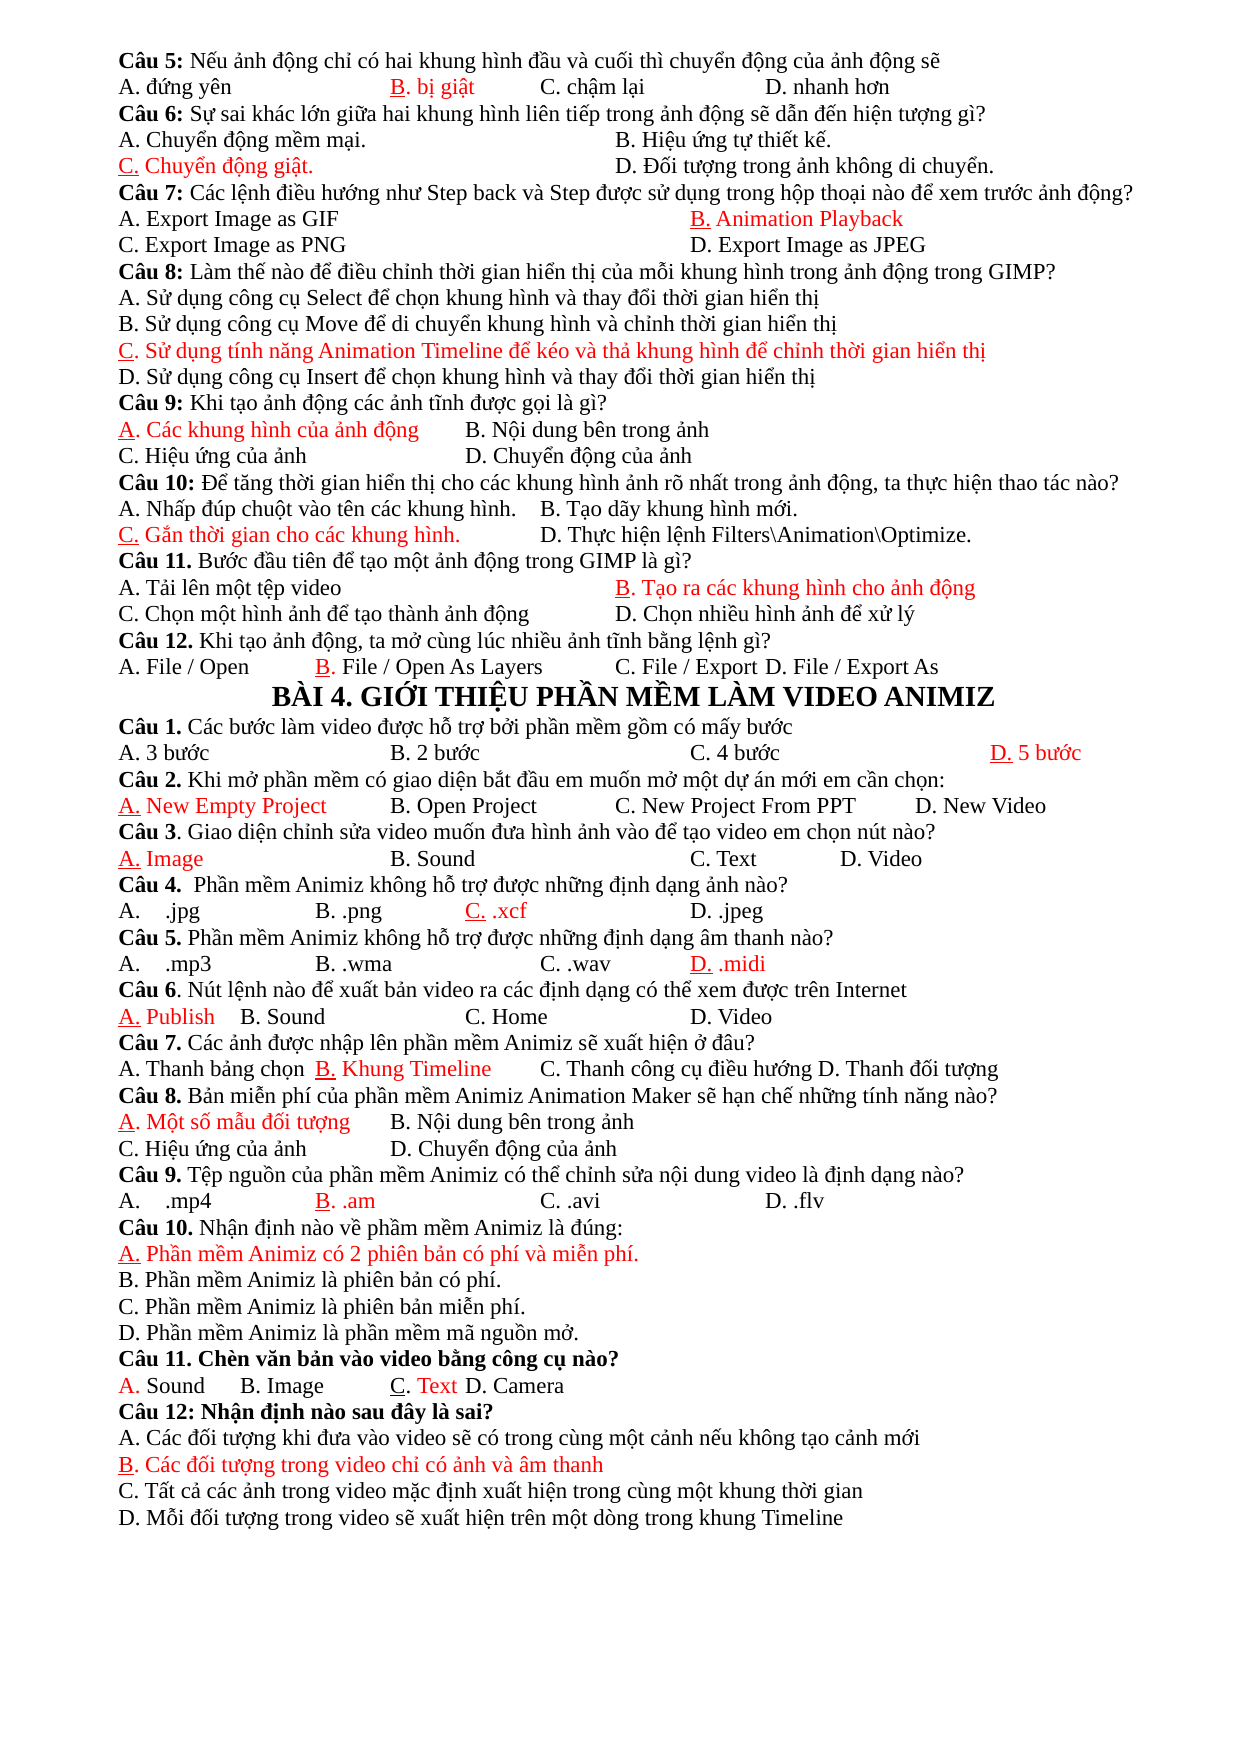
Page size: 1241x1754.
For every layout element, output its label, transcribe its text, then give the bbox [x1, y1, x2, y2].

text Câu 7. Các ảnh được nhập lên phần mềm Animiz sẽ xuất hiện ở đâu? [118, 1029, 1149, 1056]
text Câu 8: Làm thế nào để điều chỉnh thời gian hiển thị của mỗi khung hình trong ảnh động trong GIMP? [118, 258, 1149, 284]
text A. Một số mẫu đối tượng B. Nội dung bên trong ảnh [118, 1108, 1149, 1134]
text Câu 10: Để tăng thời gian hiển thị cho các khung hình ảnh rõ nhất trong ảnh động, ta thực hiện thao tác nào? [118, 468, 1149, 495]
text Câu 5. Phần mềm Animiz không hỗ trợ được những định dạng âm thanh nào? [118, 924, 1149, 950]
text A. 3 bước B. 2 bước C. 4 bước D. 5 bước [118, 739, 1149, 766]
text A. Sử dụng công cụ Select để chọn khung hình và thay đổi thời gian hiển thị [118, 284, 1149, 310]
text Câu 1. Các bước làm video được hỗ trợ bởi phần mềm gồm có mấy bước [118, 713, 1149, 739]
list .jpg B. .png C. .xcf D. .jpeg [118, 897, 1149, 924]
text Câu 9: Khi tạo ảnh động các ảnh tĩnh được gọi là gì? [118, 389, 1149, 416]
text Câu 6. Nút lệnh nào để xuất bản video ra các định dạng có thể xem được trên Internet [118, 976, 1149, 1003]
text A. Publish B. Sound C. Home D. Video [118, 1003, 1149, 1029]
text A. Export Image as GIF B. Animation Playback [118, 205, 1149, 231]
text A. File / Open B. File / Open As Layers C. File / Export D. File / Export As [118, 653, 1149, 679]
text B. Sử dụng công cụ Move để di chuyển khung hình và chỉnh thời gian hiển thị [118, 310, 1149, 337]
text Câu 11. Chèn văn bản vào video bằng công cụ nào? [118, 1345, 1149, 1372]
text A. Sound B. Image C. Text D. Camera [118, 1372, 1149, 1398]
text A. đứng yên B. bị giật C. chậm lại D. nhanh hơn [118, 73, 1149, 99]
text A. Thanh bảng chọn B. Khung Timeline C. Thanh công cụ điều hướng D. Thanh đối tượng [118, 1056, 1149, 1082]
text A. Chuyển động mềm mại. B. Hiệu ứng tự thiết kế. [118, 126, 1149, 152]
text Câu 4. Phần mềm Animiz không hỗ trợ được những định dạng ảnh nào? [118, 871, 1149, 897]
list .mp4 B. .am C. .avi D. .flv [118, 1187, 1149, 1214]
text B. Các đối tượng trong video chỉ có ảnh và âm thanh [118, 1451, 1149, 1477]
text A. Tải lên một tệp video B. Tạo ra các khung hình cho ảnh động [118, 574, 1149, 600]
text Câu 2. Khi mở phần mềm có giao diện bắt đầu em muốn mở một dự án mới em cần chọn: [118, 766, 1149, 792]
text BÀI 4. GIỚI THIỆU PHẦN MỀM LÀM VIDEO ANIMIZ [118, 679, 1149, 713]
text D. Sử dụng công cụ Insert để chọn khung hình và thay đổi thời gian hiển thị [118, 363, 1149, 389]
text Câu 5: Nếu ảnh động chỉ có hai khung hình đầu và cuối thì chuyển động của ảnh động sẽ [118, 47, 1149, 73]
text A. Các đối tượng khi đưa vào video sẽ có trong cùng một cảnh nếu không tạo cảnh mới [118, 1424, 1149, 1451]
text Câu 12. Khi tạo ảnh động, ta mở cùng lúc nhiều ảnh tĩnh bằng lệnh gì? [118, 627, 1149, 653]
text A. Phần mềm Animiz có 2 phiên bản có phí và miễn phí. [118, 1240, 1149, 1266]
text Câu 7: Các lệnh điều hướng như Step back và Step được sử dụng trong hộp thoại nào để xem trước ảnh động? [118, 179, 1149, 205]
text A. Các khung hình của ảnh động B. Nội dung bên trong ảnh [118, 416, 1149, 442]
text C. Phần mềm Animiz là phiên bản miễn phí. [118, 1293, 1149, 1319]
text A. New Empty Project B. Open Project C. New Project From PPT D. New Video [118, 792, 1149, 818]
text Câu 3. Giao diện chỉnh sửa video muốn đưa hình ảnh vào để tạo video em chọn nút nào? [118, 818, 1149, 845]
text Câu 9. Tệp nguồn của phần mềm Animiz có thể chỉnh sửa nội dung video là định dạng nào? [118, 1161, 1149, 1187]
text Câu 8. Bản miễn phí của phần mềm Animiz Animation Maker sẽ hạn chế những tính năng nào? [118, 1082, 1149, 1108]
text Câu 11. Bước đầu tiên để tạo một ảnh động trong GIMP là gì? [118, 548, 1149, 574]
text Câu 6: Sự sai khác lớn giữa hai khung hình liên tiếp trong ảnh động sẽ dẫn đến hiện tượng gì? [118, 99, 1149, 126]
text C. Gắn thời gian cho các khung hình. D. Thực hiện lệnh Filters\Animation\Optimize. [118, 521, 1149, 548]
text C. Sử dụng tính năng Animation Timeline để kéo và thả khung hình để chỉnh thời gian hiển thị [118, 337, 1149, 363]
text C. Chuyển động giật. D. Đối tượng trong ảnh không di chuyển. [118, 152, 1149, 179]
text B. Phần mềm Animiz là phiên bản có phí. [118, 1266, 1149, 1293]
text A. Nhấp đúp chuột vào tên các khung hình. B. Tạo dãy khung hình mới. [118, 495, 1149, 521]
text C. Tất cả các ảnh trong video mặc định xuất hiện trong cùng một khung thời gian [118, 1477, 1149, 1503]
text Câu 10. Nhận định nào về phầm mềm Animiz là đúng: [118, 1214, 1149, 1240]
text C. Export Image as PNG D. Export Image as JPEG [118, 231, 1149, 258]
text C. Chọn một hình ảnh để tạo thành ảnh động D. Chọn nhiều hình ảnh để xử lý [118, 600, 1149, 627]
list .mp3 B. .wma C. .wav D. .midi [118, 950, 1149, 976]
text D. Mỗi đối tượng trong video sẽ xuất hiện trên một dòng trong khung Timeline [118, 1503, 1149, 1530]
text A. Image B. Sound C. Text D. Video [118, 845, 1149, 871]
text D. Phần mềm Animiz là phần mềm mã nguồn mở. [118, 1319, 1149, 1345]
text C. Hiệu ứng của ảnh D. Chuyển động của ảnh [118, 442, 1149, 468]
text C. Hiệu ứng của ảnh D. Chuyển động của ảnh [118, 1134, 1149, 1161]
text Câu 12: Nhận định nào sau đây là sai? [118, 1398, 1149, 1424]
